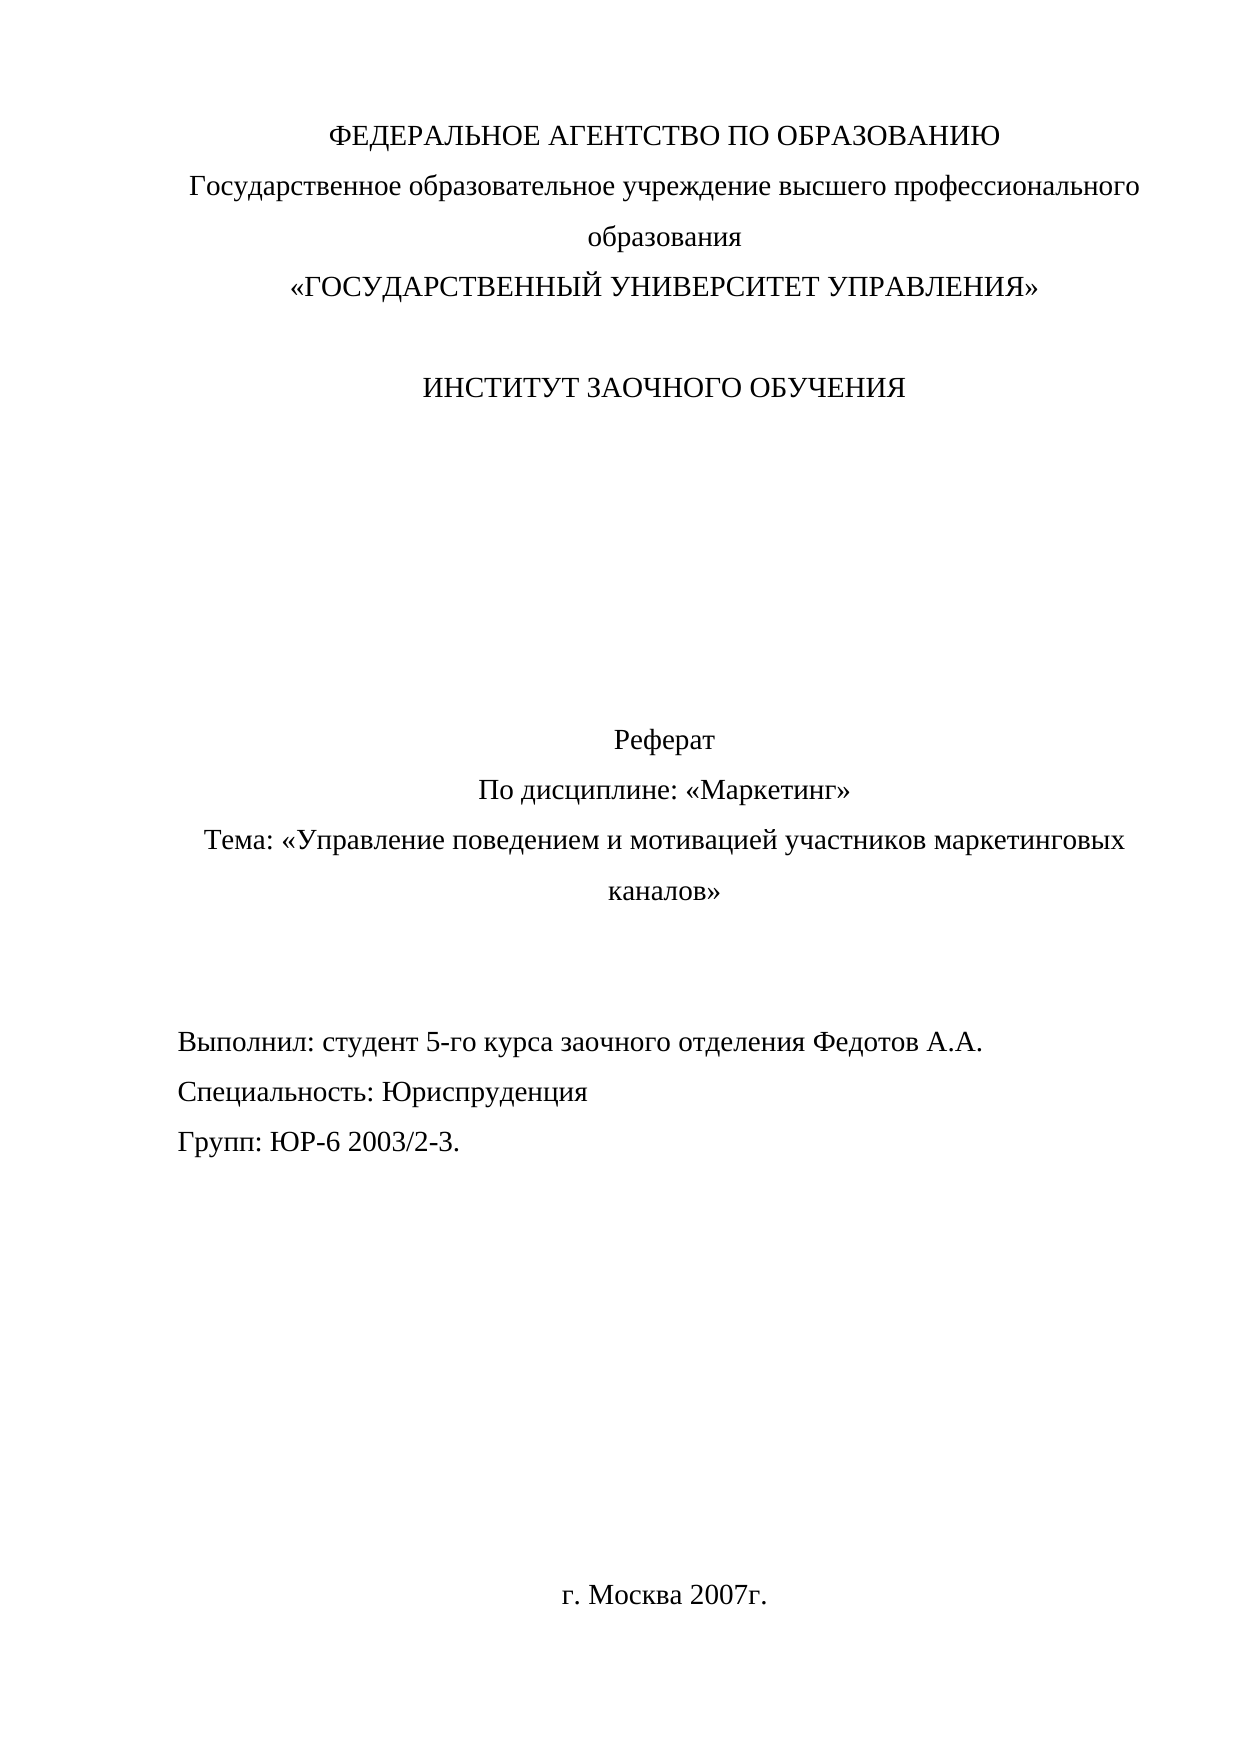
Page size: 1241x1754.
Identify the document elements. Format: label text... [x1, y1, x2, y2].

text Групп: ЮР-6 2003/2-3. [177, 1124, 1152, 1158]
text ФЕДЕРАЛЬНОЕ АГЕНТСТВО ПО ОБРАЗОВАНИЮ [177, 118, 1152, 152]
text Тема: «Управление поведением и мотивацией участников маркетинговых каналов» [177, 822, 1152, 906]
text ИНСТИТУТ ЗАОЧНОГО ОБУЧЕНИЯ [177, 370, 1152, 403]
text Выполнил: студент 5-го курса заочного отделения Федотов А.А. [177, 1024, 1152, 1057]
text Государственное образовательное учреждение высшего профессионального образования [177, 168, 1152, 252]
text По дисциплине: «Маркетинг» [177, 772, 1152, 806]
text г. Москва 2007г. [177, 1577, 1152, 1611]
text Специальность: Юриспруденция [177, 1074, 1152, 1108]
text «ГОСУДАРСТВЕННЫЙ УНИВЕРСИТЕТ УПРАВЛЕНИЯ» [177, 269, 1152, 303]
text Реферат [177, 722, 1152, 755]
